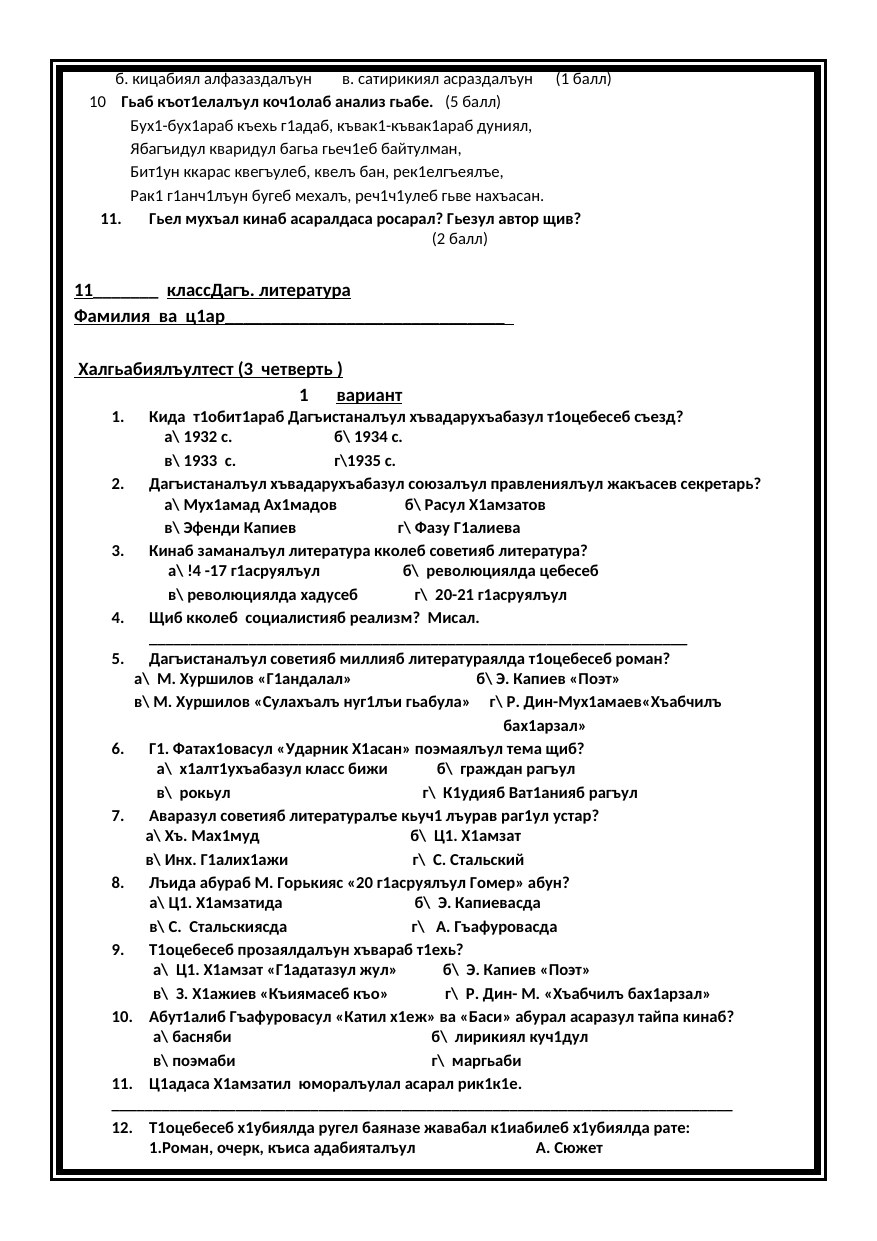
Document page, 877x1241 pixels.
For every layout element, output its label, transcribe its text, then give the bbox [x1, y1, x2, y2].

list Лъида абураб М. Горькияс «20 г1асруялъул Гомер» абун? [111, 872, 797, 893]
text а\ 1932 с. б\ 1934 с. [111, 427, 797, 447]
text в\ революциялда хадусеб г\ 20-21 г1асруялъул [111, 584, 797, 604]
text в\ З. Х1ажиев «Къиямасеб къо» г\ Р. Дин- М. «Хъабчилъ бах1арзал» [111, 983, 797, 1003]
list Абут1алиб Гъафуровасул «Катил х1еж» ва «Баси» абурал асаразул тайпа кинаб? [111, 1006, 797, 1027]
text в\ 1933 с. г\1935 с. [111, 450, 797, 470]
text 11_______ классДагъ. литература [74, 278, 797, 301]
list Дагъистаналъул хъвадарухъабазул союзалъул правлениялъул жакъасев секретарь? [111, 473, 797, 494]
text а\ Мух1амад Ах1мадов б\ Расул Х1амзатов [111, 494, 797, 514]
text а\ М. Хуршилов «Г1андалал» б\ Э. Капиев «Поэт» [111, 668, 797, 689]
text в\ Эфенди Капиев г\ Фазу Г1алиева [111, 517, 797, 537]
list Г1. Фатах1овасул «Ударник Х1асан» поэмаялъул тема щиб? [111, 738, 797, 759]
list Щиб кколеб социалистияб реализм? Мисал. [111, 607, 797, 628]
text бах1арзал» [111, 715, 797, 735]
text а\ Ц1. Х1амзат «Г1адатазул жул» б\ Э. Капиев «Поэт» [111, 959, 797, 980]
text (2 балл) [100, 228, 797, 249]
text Рак1 г1анч1лъун бугеб мехалъ, реч1ч1улеб гьве нахъасан. [100, 185, 797, 205]
list Т1оцебесеб х1убиялда ругел баяназе жавабал к1иабилеб х1убиялда рате: [111, 1117, 797, 1137]
text в\ Инх. Г1алих1ажи г\ С. Стальский [111, 849, 797, 869]
text а\ басняби б\ лирикиял куч1дул [111, 1027, 797, 1047]
text Халгьабиялъултест (3 четверть ) [74, 357, 797, 380]
list Кида т1обит1араб Дагъистаналъул хъвадарухъабазул т1оцебесеб съезд? [111, 406, 797, 427]
text 1.Роман, очерк, къиса адабияталъул А. Сюжет [149, 1137, 797, 1157]
list Т1оцебесеб прозаялдалъун хъвараб т1ехь? [111, 939, 797, 959]
list Дагъистаналъул советияб миллияб литератураялда т1оцебесеб роман? [111, 648, 797, 668]
list Гьел мухъал кинаб асаралдаса росарал? Гьезул автор щив? [100, 208, 797, 228]
text Ябагъидул кваридул багьа гьеч1еб байтулман, [100, 138, 797, 158]
text в\ поэмаби г\ маргьаби [111, 1050, 797, 1070]
text _________________________________________________________________ [149, 628, 797, 648]
list вариант [299, 383, 797, 406]
list Ц1адаса Х1амзатил юморалъулал асарал рик1к1е. [111, 1073, 797, 1093]
text а\ Хъ. Мах1муд б\ Ц1. Х1амзат [111, 826, 797, 846]
text б. кицабиял алфазаздалъун в. сатирикиял асраздалъун (1 балл) [100, 72, 797, 88]
text а\ !4 -17 г1асруялъул б\ революциялда цебесеб [111, 561, 797, 581]
text Бит1ун ккарас квегъулеб, квелъ бан, рек1елгъеялъе, [100, 161, 797, 182]
text в\ С. Стальскиясда г\ А. Гъафуровасда [111, 916, 797, 936]
text в\ М. Хуршилов «Сулахъалъ нуг1лъи гьабула» г\ Р. Дин-Мух1амаев«Хъабчилъ [111, 692, 797, 712]
text Фамилия ва ц1ар______________________________ [74, 304, 797, 327]
text 10 Гьаб къот1елалъул коч1олаб анализ гьабе. (5 балл) [74, 91, 797, 112]
list Аваразул советияб литературалъе кьуч1 лъурав раг1ул устар? [111, 805, 797, 826]
text а\ Ц1. Х1амзатида б\ Э. Капиевасда [111, 893, 797, 913]
list Кинаб заманалъул литература кколеб советияб литература? [111, 540, 797, 561]
text Бух1-бух1араб къехь г1адаб, къвак1-къвак1араб дуниял, [100, 115, 797, 135]
text а\ х1алт1ухъабазул класс бижи б\ граждан рагъул [149, 759, 797, 779]
text в\ рокьул г\ К1удияб Ват1анияб рагъул [149, 782, 797, 802]
text ___________________________________________________________________________ [111, 1093, 797, 1114]
